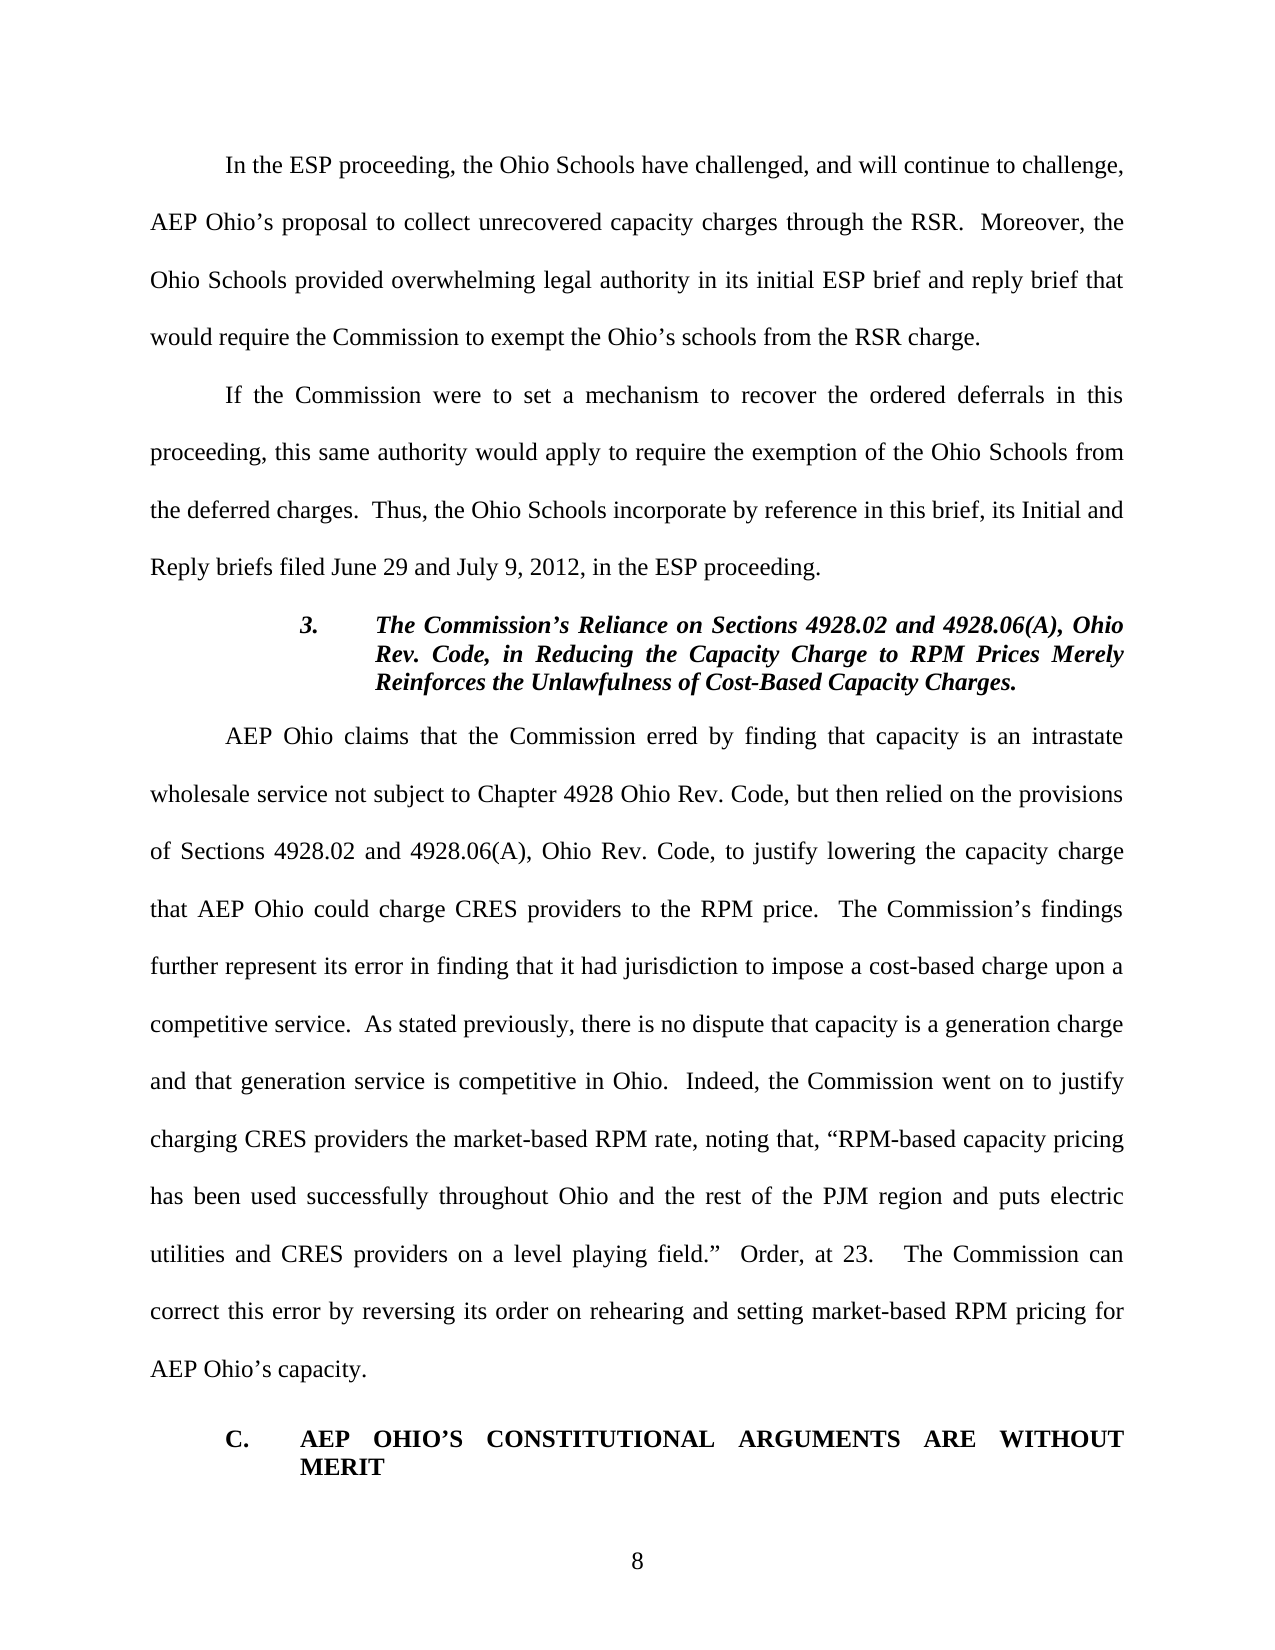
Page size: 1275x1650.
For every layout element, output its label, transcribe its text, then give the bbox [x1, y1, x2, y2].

text C. AEP OHIO’S CONSTITUTIONAL ARGUMENTS ARE WITHOUT MERIT [225, 1424, 1125, 1481]
text If the Commission were to set a mechanism to recover the ordered deferrals in this proceeding, this same authority would apply to require the exemption of the Ohio Schools from the deferred charges. Thus, the Ohio Schools incorporate by reference in this brief, its Initial and Reply briefs filed June 29 and July 9, 2012, in the ESP proceeding. [150, 380, 1125, 581]
text 3. The Commission’s Reliance on Sections 4928.02 and 4928.06(A), Ohio Rev. Code, in Reducing the Capacity Charge to RPM Prices Merely Reinforces the Unlawfulness of Cost-Based Capacity Charges. [300, 610, 1125, 696]
text AEP Ohio claims that the Commission erred by finding that capacity is an intrastate wholesale service not subject to Chapter 4928 Ohio Rev. Code, but then relied on the provisions of Sections 4928.02 and 4928.06(A), Ohio Rev. Code, to justify lowering the capacity charge that AEP Ohio could charge CRES providers to the RPM price. The Commission’s findings further represent its error in finding that it had jurisdiction to impose a cost-based charge upon a competitive service. As stated previously, there is no dispute that capacity is a generation charge and that generation service is competitive in Ohio. Indeed, the Commission went on to justify charging CRES providers the market-based RPM rate, noting that, “RPM-based capacity pricing has been used successfully throughout Ohio and the rest of the PJM region and puts electric utilities and CRES providers on a level playing field.” Order, at 23. The Commission can correct this error by reversing its order on rehearing and setting market-based RPM pricing for AEP Ohio’s capacity. [150, 721, 1125, 1382]
text In the ESP proceeding, the Ohio Schools have challenged, and will continue to challenge, AEP Ohio’s proposal to collect unrecovered capacity charges through the RSR. Moreover, the Ohio Schools provided overwhelming legal authority in its initial ESP brief and reply brief that would require the Commission to exempt the Ohio’s schools from the RSR charge. [150, 150, 1125, 351]
